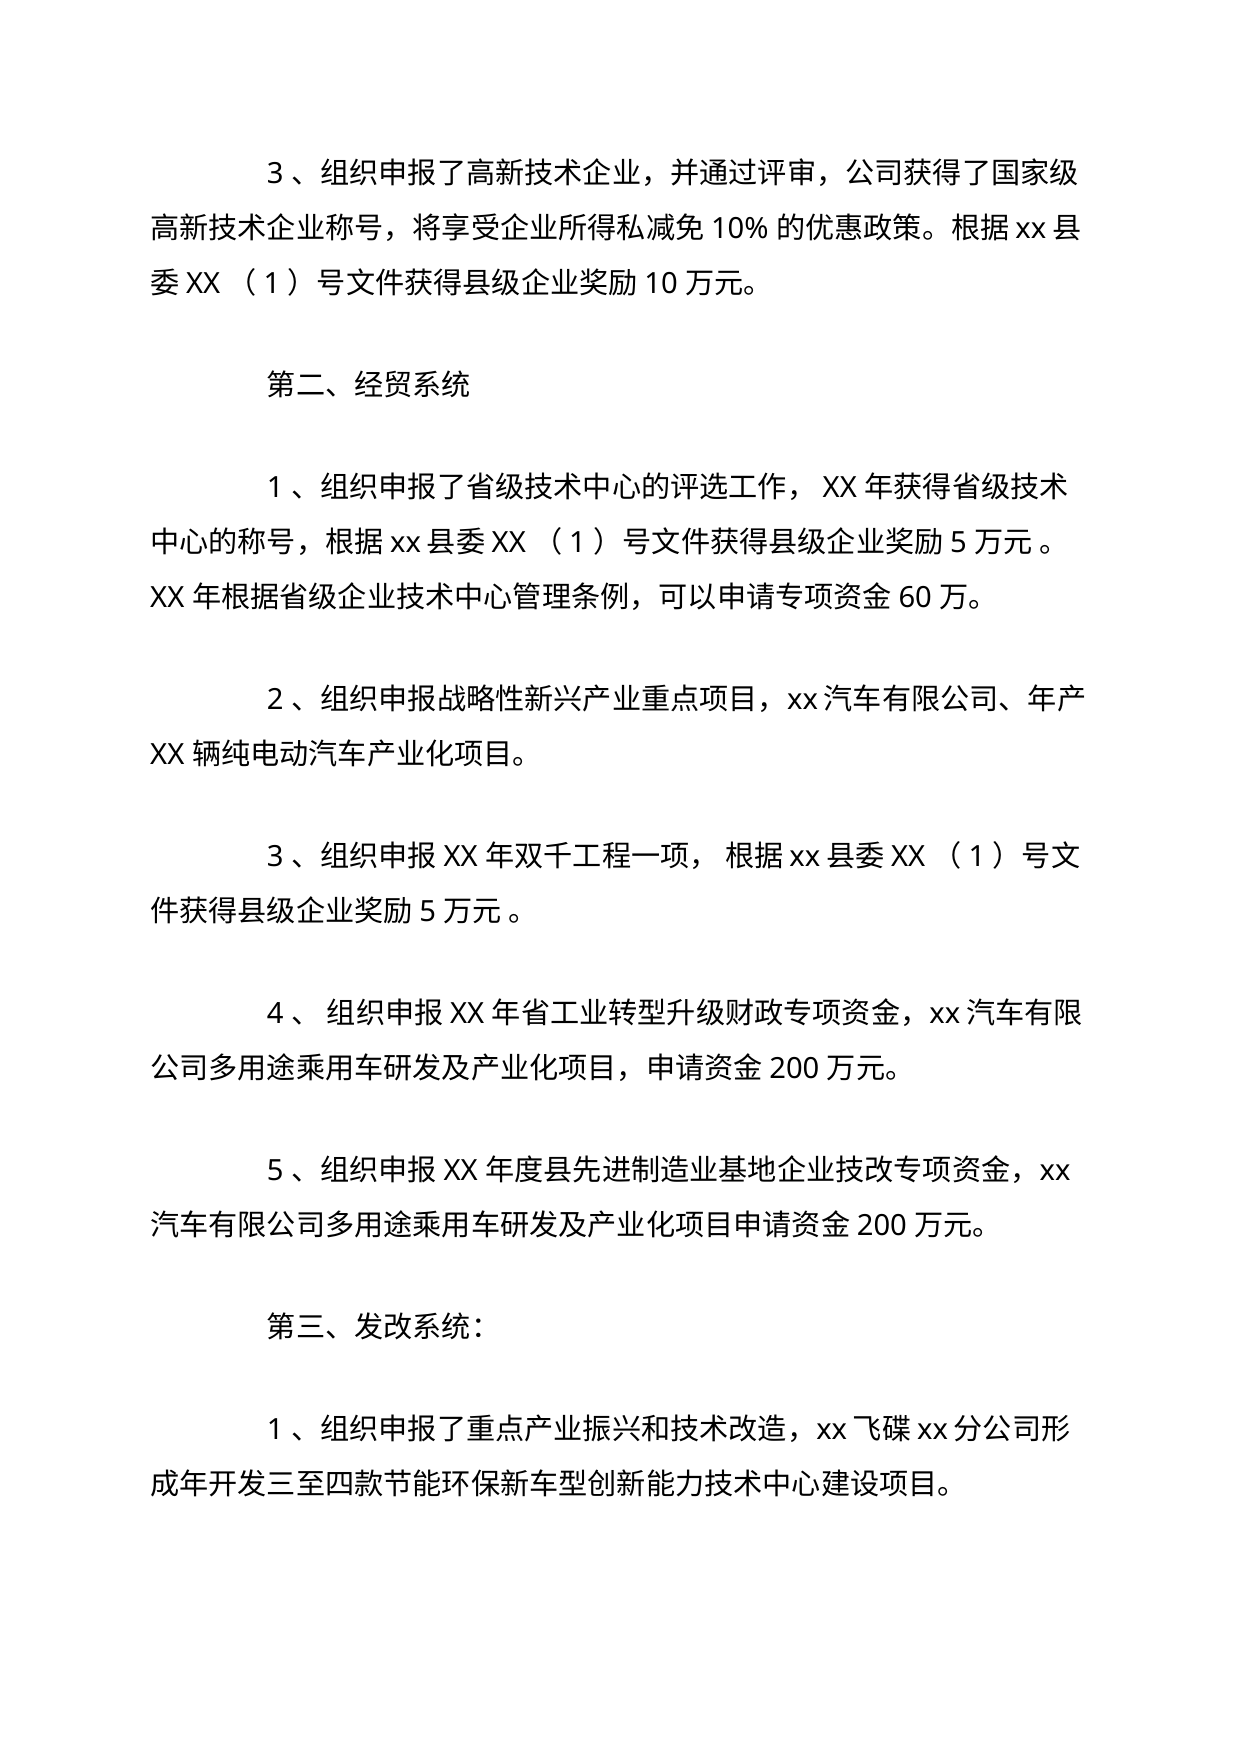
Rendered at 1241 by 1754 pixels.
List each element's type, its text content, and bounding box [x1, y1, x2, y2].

text 第三、发改系统： [150, 1304, 1090, 1346]
text 5 、组织申报 XX 年度县先进制造业基地企业技改专项资金，xx汽车有限公司多用途乘用车研发及产业化项目申请资金 200 万元。 [150, 1147, 1090, 1244]
text 3 、组织申报 XX 年双千工程一项， 根据xx县委 XX （ 1 ）号文件获得县级企业奖励 5 万元 。 [150, 833, 1090, 930]
text 1 、组织申报了省级技术中心的评选工作， XX 年获得省级技术中心的称号，根据 xx县委 XX （ 1 ）号文件获得县级企业奖励 5 万元 。 XX 年根据省级企业技术中心管理条例，可以申请专项资金 60 万。 [150, 464, 1090, 616]
text 3 、组织申报了高新技术企业，并通过评审，公司获得了国家级高新技术企业称号，将享受企业所得私减免 10% 的优惠政策。根据xx县委 XX （ 1 ）号文件获得县级企业奖励 10 万元。 [150, 150, 1090, 302]
text 2 、组织申报战略性新兴产业重点项目，xx汽车有限公司、年产 XX 辆纯电动汽车产业化项目。 [150, 676, 1090, 773]
text 4 、 组织申报 XX 年省工业转型升级财政专项资金，xx汽车有限公司多用途乘用车研发及产业化项目，申请资金 200 万元。 [150, 990, 1090, 1087]
text 1 、组织申报了重点产业振兴和技术改造，xx飞碟xx分公司形成年开发三至四款节能环保新车型创新能力技术中心建设项目。 [150, 1405, 1090, 1503]
text 第二、经贸系统 [150, 362, 1090, 404]
